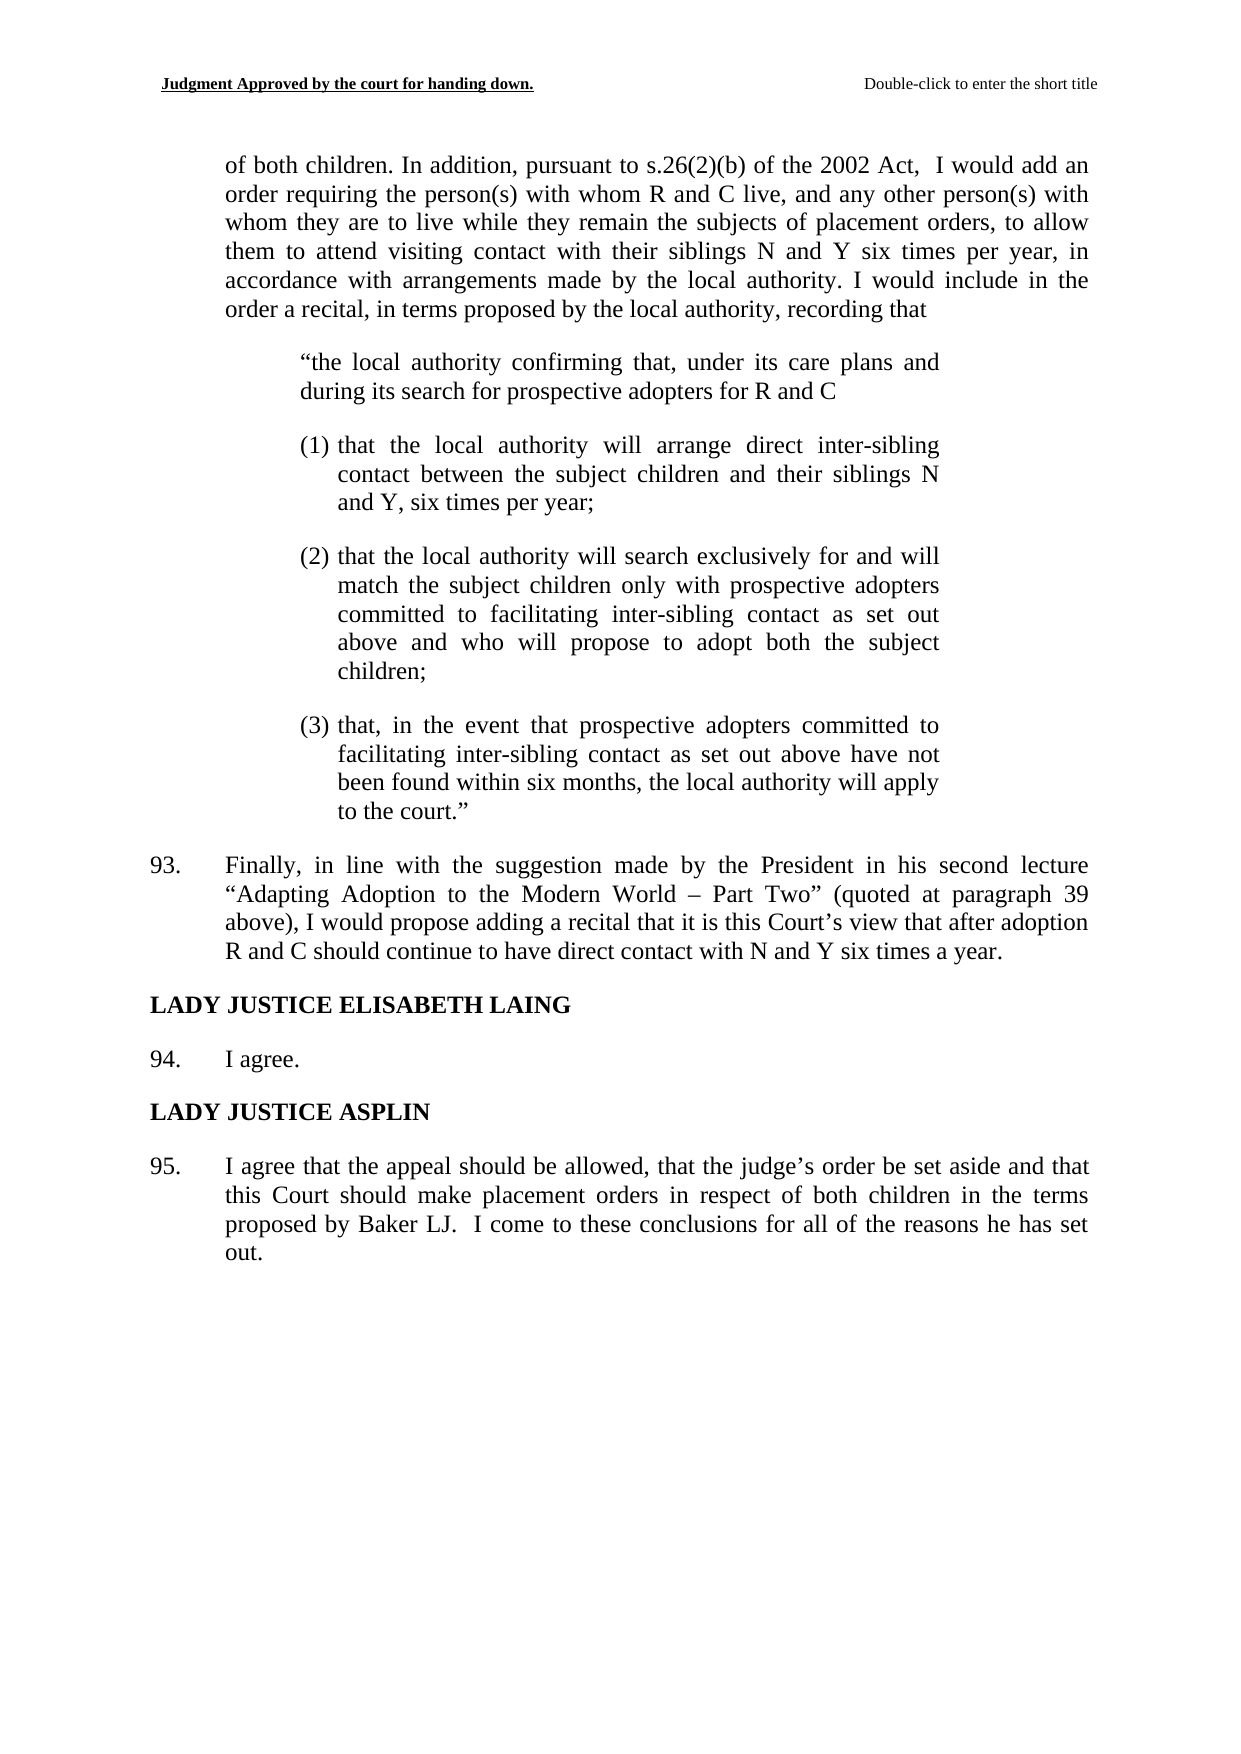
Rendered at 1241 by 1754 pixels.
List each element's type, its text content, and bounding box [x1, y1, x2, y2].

text I agree. [150, 1044, 1090, 1072]
text I agree that the appeal should be allowed, that the judge’s order be set aside and that this Court should make placement orders in respect of both children in the terms proposed by Baker LJ. I come to these conclusions for all of the reasons he has set out. [150, 1151, 1090, 1266]
list LADY JUSTICE ASPLIN [150, 1097, 1090, 1126]
list LADY JUSTICE ELISABETH LAING [150, 990, 1090, 1019]
list that, in the event that prospective adopters committed to facilitating inter-sibling contact as set out above have not been found within six months, the local authority will apply to the court.” [300, 710, 940, 825]
text “the local authority confirming that, under its care plans and during its search for prospective adopters for R and C [300, 347, 940, 405]
text Finally, in line with the suggestion made by the President in his second lecture “Adapting Adoption to the Modern World – Part Two” (quoted at paragraph 39 above), I would propose adding a recital that it is this Court’s view that after adoption R and C should continue to have direct contact with N and Y six times a year. [150, 850, 1090, 965]
list that the local authority will search exclusively for and will match the subject children only with prospective adopters committed to facilitating inter-sibling contact as set out above and who will propose to adopt both the subject children; [300, 541, 940, 685]
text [150, 150, 1090, 322]
list that the local authority will arrange direct inter-sibling contact between the subject children and their siblings N and Y, six times per year; [300, 430, 940, 516]
